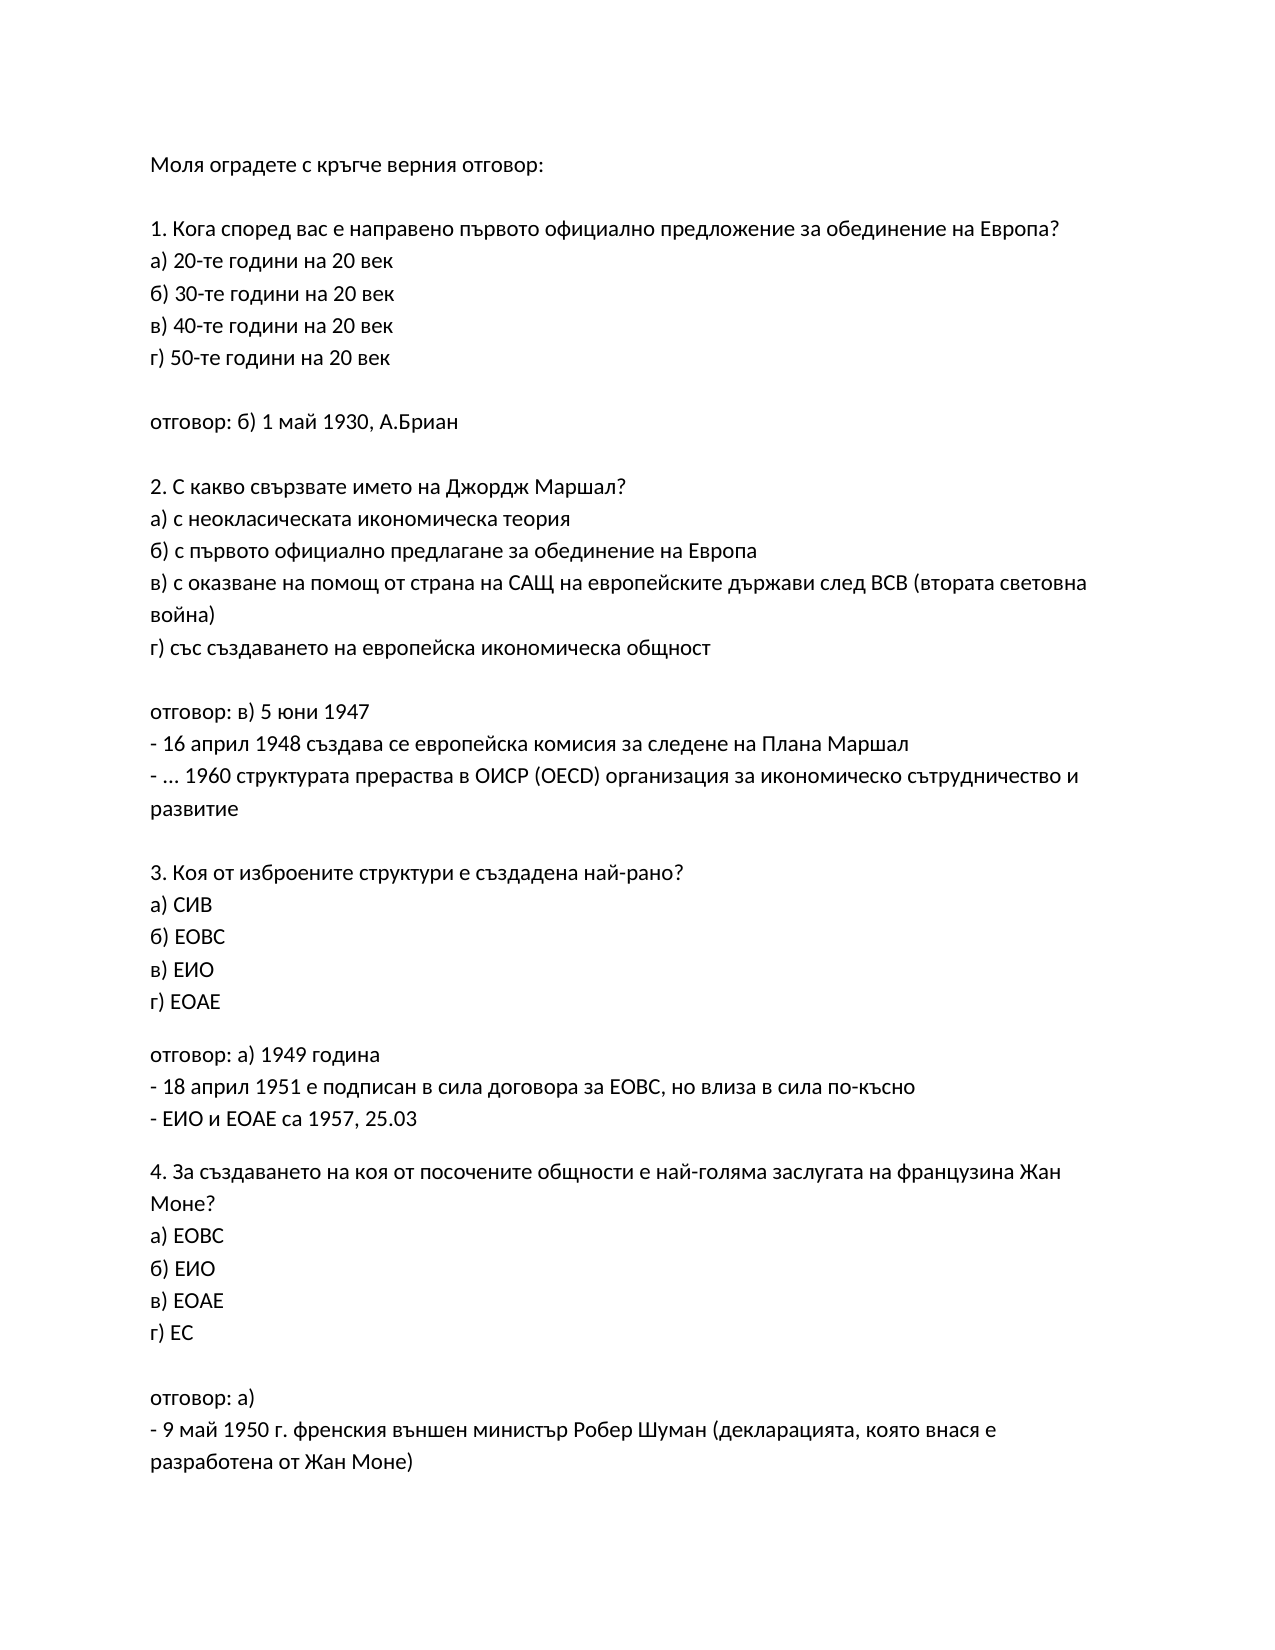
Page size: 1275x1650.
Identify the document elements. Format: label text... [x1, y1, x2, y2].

text Моля оградете с кръгче верния отговор: 1. Кога според вас е направено първото официално предложение за обединение на Европа? а) 20-те години на 20 век б) 30-те години на 20 век в) 40-те години на 20 век г) 50-те години на 20 век отговор: б) 1 май 1930, А.Бриан 2. С какво свързвате името на Джордж Маршал? а) с неокласическата икономическа теория б) с първото официално предлагане за обединение на Европа в) с оказване на помощ от страна на САЩ на европейските държави след ВСВ (втората световна война) г) със създаването на европейска икономическа общност отговор: в) 5 юни 1947 - 16 април 1948 създава се европейска комисия за следене на Плана Маршал - ... 1960 структурата прераства в ОИСР (OECD) организация за икономическо сътрудничество и развитие 3. Коя от изброените структури е създадена най-рано? а) СИВ б) ЕОВС в) ЕИО г) ЕОАЕ [150, 150, 1125, 1015]
text отговор: а) 1949 година - 18 април 1951 е подписан в сила договора за ЕОВС, но влиза в сила по-късно - ЕИО и ЕОАЕ са 1957, 25.03 [150, 1040, 1125, 1132]
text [150, 1157, 1125, 1475]
